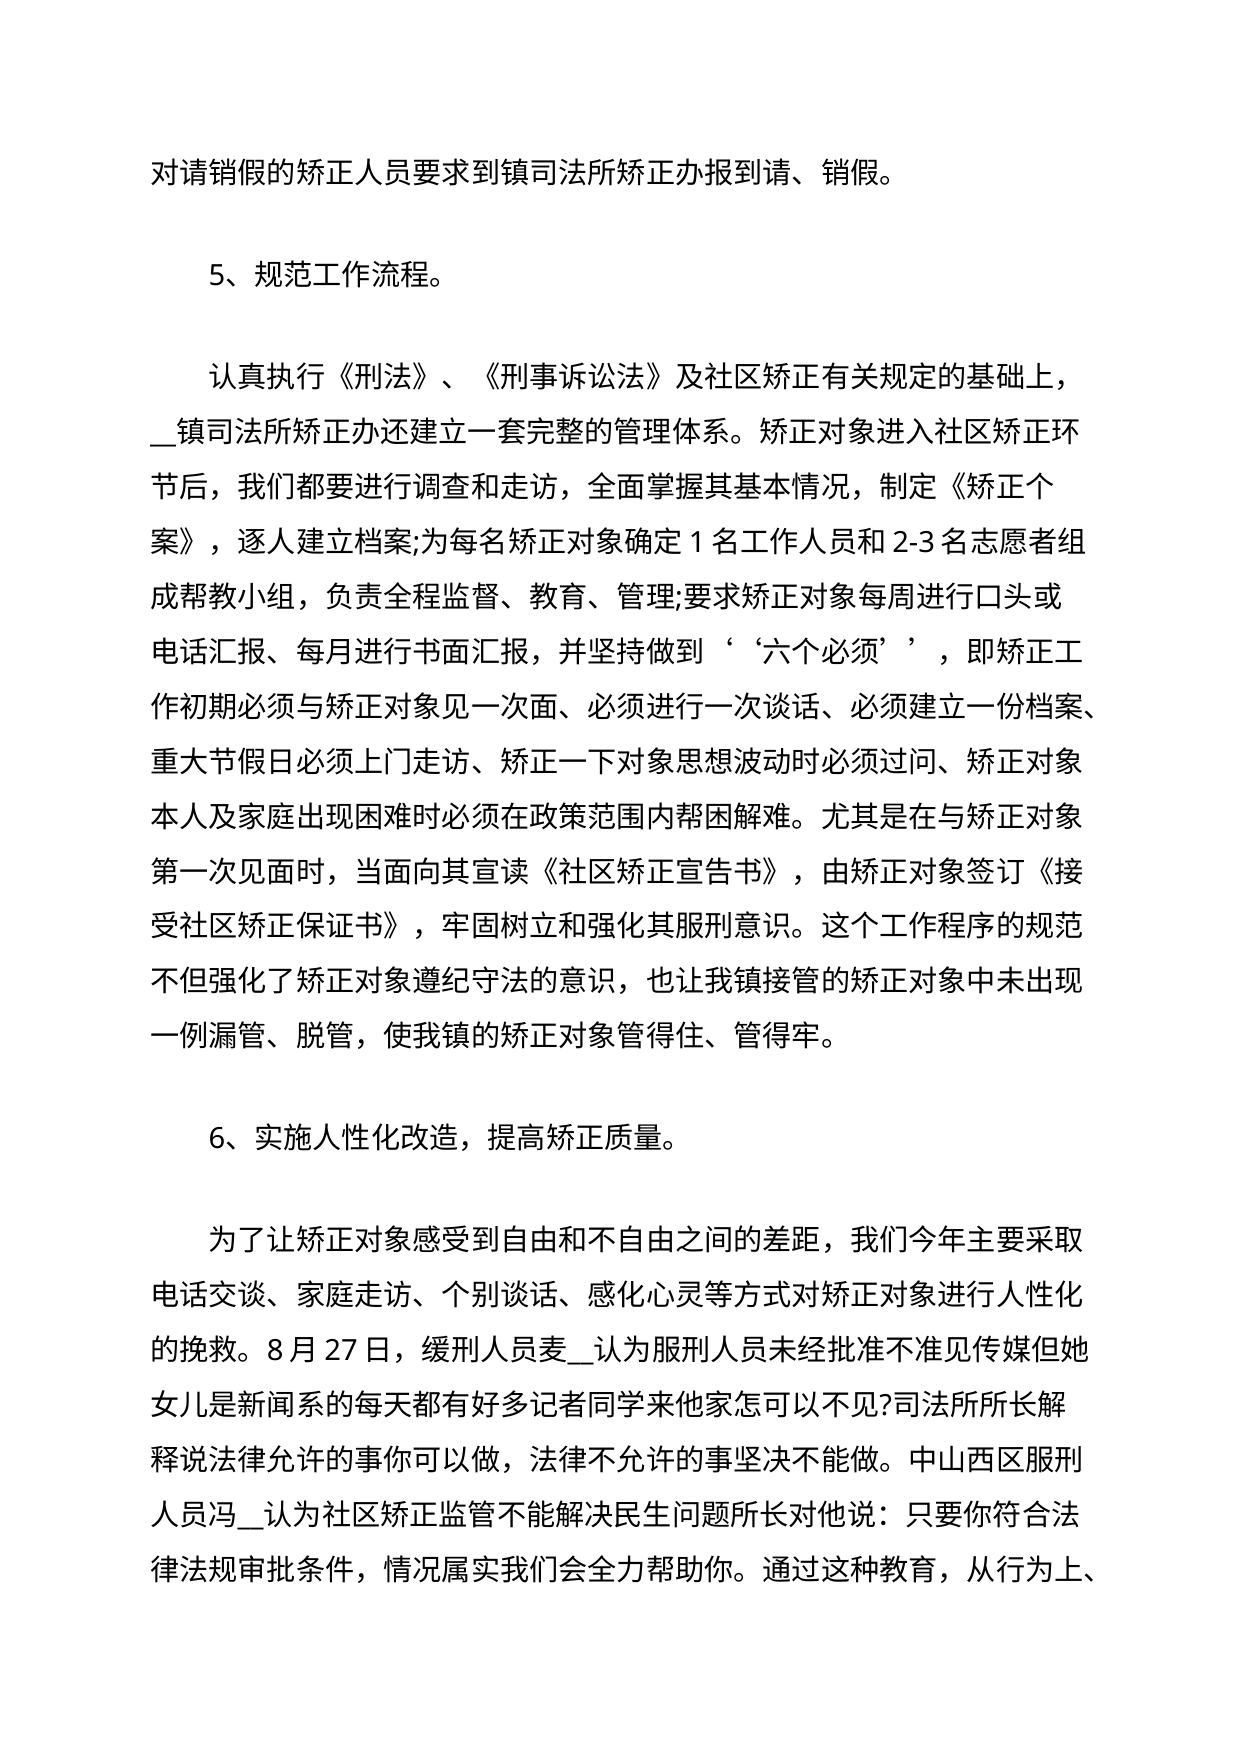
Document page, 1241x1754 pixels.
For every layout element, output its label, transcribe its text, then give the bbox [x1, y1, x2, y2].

text 6、实施人性化改造，提高矫正质量。 [150, 1114, 1090, 1157]
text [150, 150, 1090, 192]
text 5、规范工作流程。 [150, 252, 1090, 294]
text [150, 1217, 1090, 1588]
text 认真执行《刑法》、《刑事诉讼法》及社区矫正有关规定的基础上，__镇司法所矫正办还建立一套完整的管理体系。矫正对象进入社区矫正环节后，我们都要进行调查和走访，全面掌握其基本情况，制定《矫正个案》，逐人建立档案;为每名矫正对象确定1名工作人员和2-3名志愿者组成帮教小组，负责全程监督、教育、管理;要求矫正对象每周进行口头或电话汇报、每月进行书面汇报，并坚持做到‘‘六个必须’’，即矫正工作初期必须与矫正对象见一次面、必须进行一次谈话、必须建立一份档案、重大节假日必须上门走访、矫正一下对象思想波动时必须过问、矫正对象本人及家庭出现困难时必须在政策范围内帮困解难。尤其是在与矫正对象第一次见面时，当面向其宣读《社区矫正宣告书》，由矫正对象签订《接受社区矫正保证书》，牢固树立和强化其服刑意识。这个工作程序的规范不但强化了矫正对象遵纪守法的意识，也让我镇接管的矫正对象中未出现一例漏管、脱管，使我镇的矫正对象管得住、管得牢。 [150, 354, 1090, 1055]
